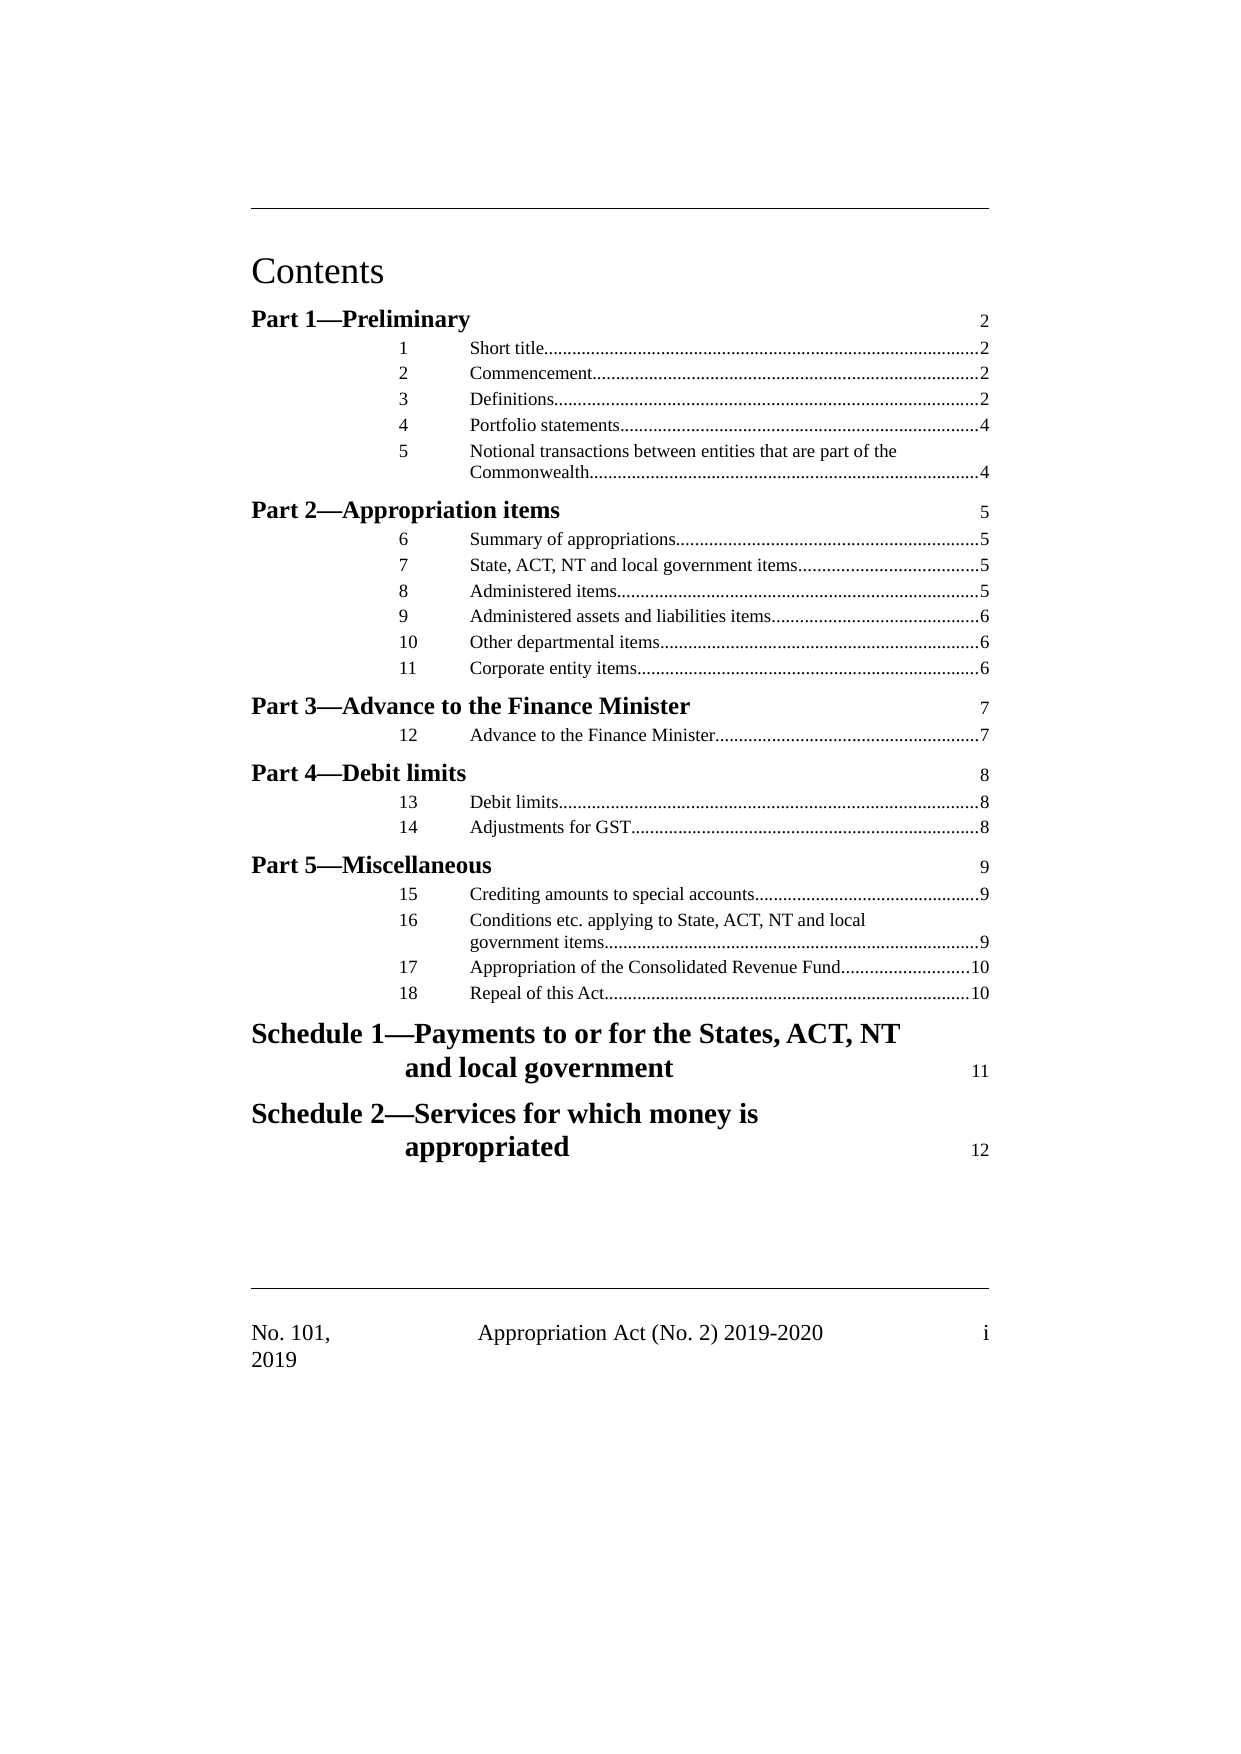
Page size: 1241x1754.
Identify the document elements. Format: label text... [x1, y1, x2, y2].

text 7 State, ACT, NT and local government items 5 [399, 554, 930, 575]
text 9 Administered assets and liabilities items 6 [399, 605, 930, 627]
text 13 Debit limits 8 [399, 791, 930, 812]
text 5 Notional transactions between entities that are part of the Commonwealth 4 [399, 439, 930, 483]
text Part 3—Advance to the Finance Minister 7 [251, 691, 930, 719]
text 4 Portfolio statements 4 [399, 414, 930, 435]
text 17 Appropriation of the Consolidated Revenue Fund 10 [399, 956, 930, 978]
text Contents [251, 248, 989, 291]
text 11 Corporate entity items 6 [399, 657, 930, 678]
text 14 Adjustments for GST 8 [399, 816, 930, 838]
text 1 Short title 2 [399, 337, 930, 358]
text 8 Administered items 5 [399, 579, 930, 601]
text 18 Repeal of this Act 10 [399, 982, 930, 1004]
text Part 4—Debit limits 8 [251, 758, 930, 786]
text 6 Summary of appropriations 5 [399, 528, 930, 549]
text 12 Advance to the Finance Minister 7 [399, 724, 930, 745]
text Schedule 2—Services for which money is appropriated 12 [251, 1096, 930, 1163]
text Part 2—Appropriation items 5 [251, 495, 930, 524]
text 15 Crediting amounts to special accounts 9 [399, 883, 930, 905]
text 16 Conditions etc. applying to State, ACT, NT and local government items 9 [399, 909, 930, 952]
text Schedule 1—Payments to or for the States, ACT, NT and local government 11 [251, 1016, 930, 1083]
text Part 1—Preliminary 2 [251, 304, 930, 332]
text 3 Definitions 2 [399, 388, 930, 409]
text Part 5—Miscellaneous 9 [251, 850, 930, 879]
text 10 Other departmental items 6 [399, 631, 930, 652]
text 2 Commencement 2 [399, 362, 930, 384]
